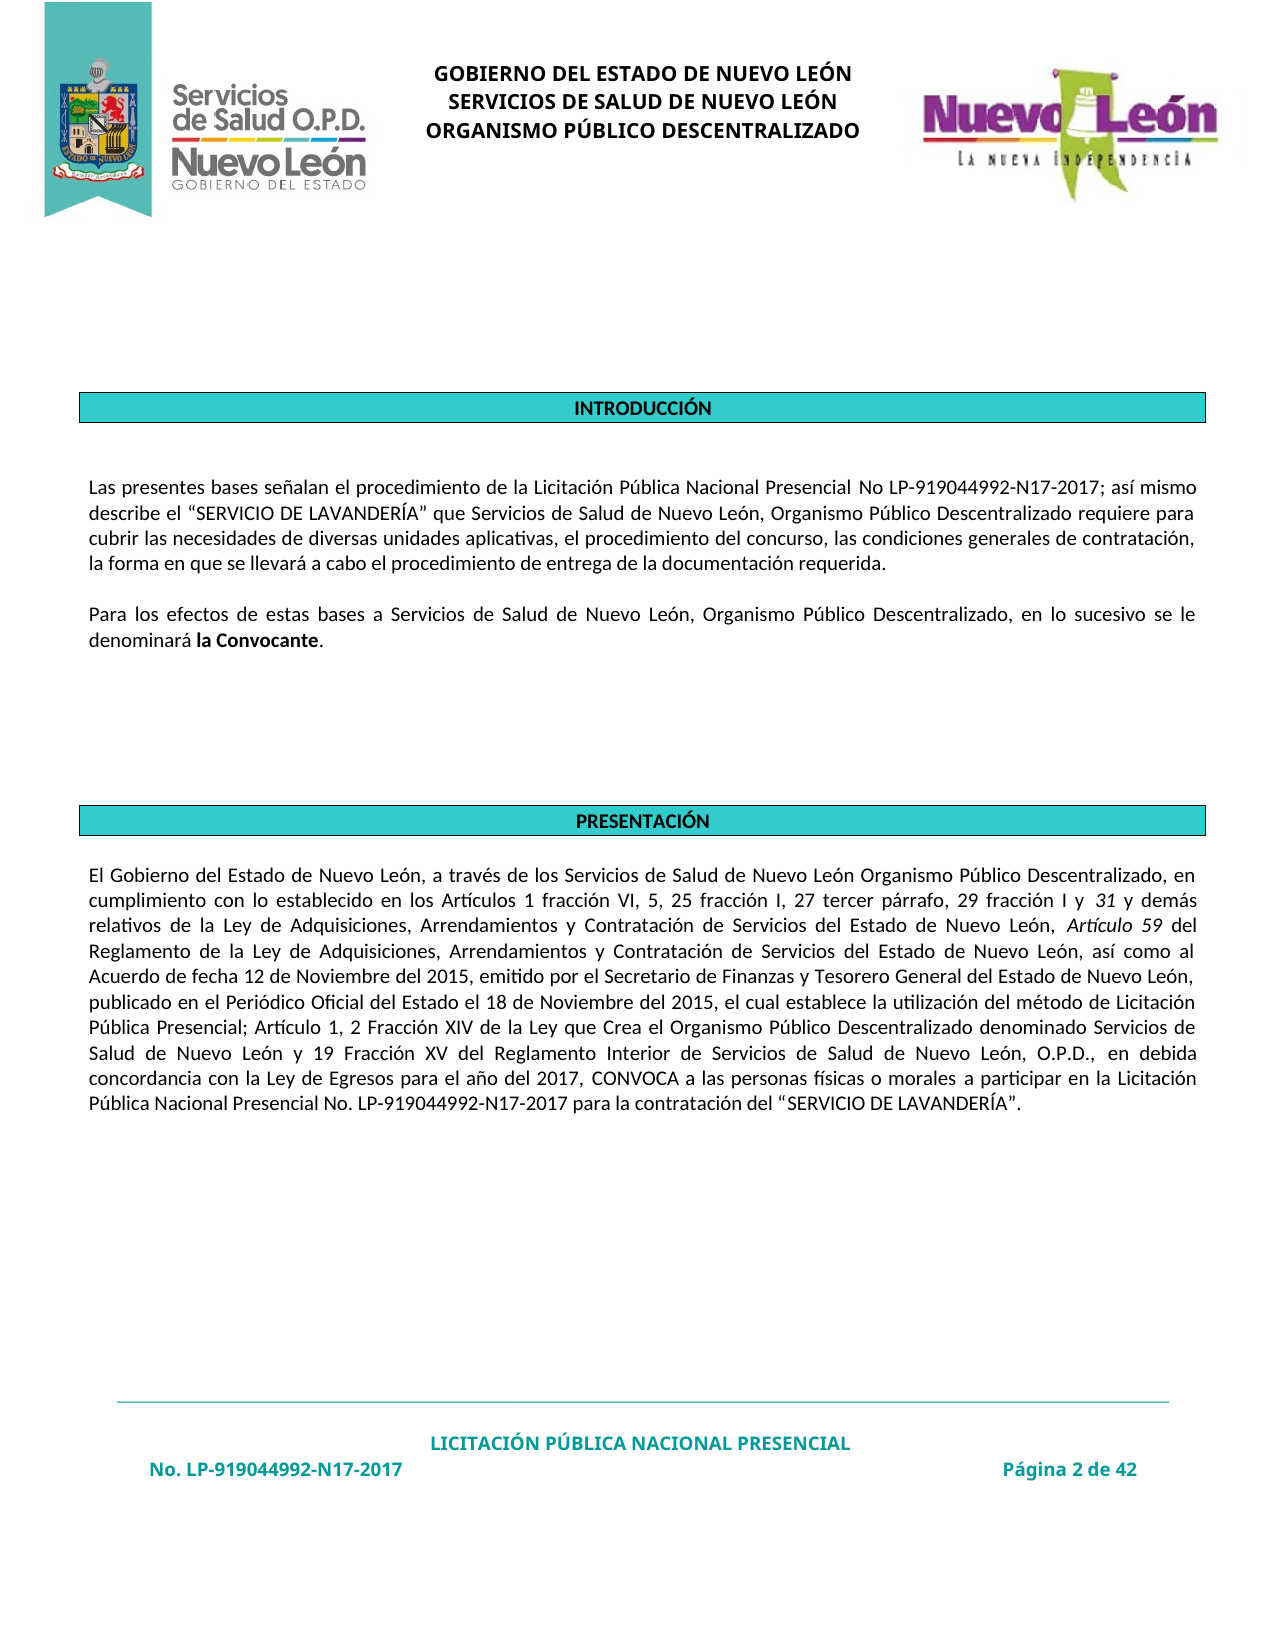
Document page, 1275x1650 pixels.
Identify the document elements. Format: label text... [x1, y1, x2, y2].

text Las presentes bases señalan el procedimiento de la Licitación Pública Nacional Presencial No LP-919044992-N17-2017; así mismo describe el “SERVICIO DE LAVANDERÍA” que Servicios de Salud de Nuevo León, Organismo Público Descentralizado requiere para cubrir las necesidades de diversas unidades aplicativas, el procedimiento del concurso, las condiciones generales de contratación, la forma en que se llevará a cabo el procedimiento de entrega de la documentación requerida. [89, 474, 1197, 576]
text Para los efectos de estas bases a Servicios de Salud de Nuevo León, Organismo Público Descentralizado, en lo sucesivo se le denominará la Convocante. [89, 601, 1197, 652]
text INTRODUCCIÓN [80, 393, 1205, 422]
text PRESENTACIÓN [80, 806, 1205, 835]
picture [15, 2, 1249, 229]
text El Gobierno del Estado de Nuevo León, a través de los Servicios de Salud de Nuevo León Organismo Público Descentralizado, en cumplimiento con lo establecido en los Artículos 1 fracción VI, 5, 25 fracción I, 27 tercer párrafo, 29 fracción I y 31 y demás relativos de la Ley de Adquisiciones, Arrendamientos y Contratación de Servicios del Estado de Nuevo León, Artículo 59 del Reglamento de la Ley de Adquisiciones, Arrendamientos y Contratación de Servicios del Estado de Nuevo León, así como al Acuerdo de fecha 12 de Noviembre del 2015, emitido por el Secretario de Finanzas y Tesorero General del Estado de Nuevo León, publicado en el Periódico Oficial del Estado el 18 de Noviembre del 2015, el cual establece la utilización del método de Licitación Pública Presencial; Artículo 1, 2 Fracción XIV de la Ley que Crea el Organismo Público Descentralizado denominado Servicios de Salud de Nuevo León y 19 Fracción XV del Reglamento Interior de Servicios de Salud de Nuevo León, O.P.D., en debida concordancia con la Ley de Egresos para el año del 2017, CONVOCA a las personas físicas o morales a participar en la Licitación Pública Nacional Presencial No. LP-919044992-N17-2017 para la contratación del “SERVICIO DE LAVANDERÍA”. [89, 862, 1197, 1116]
